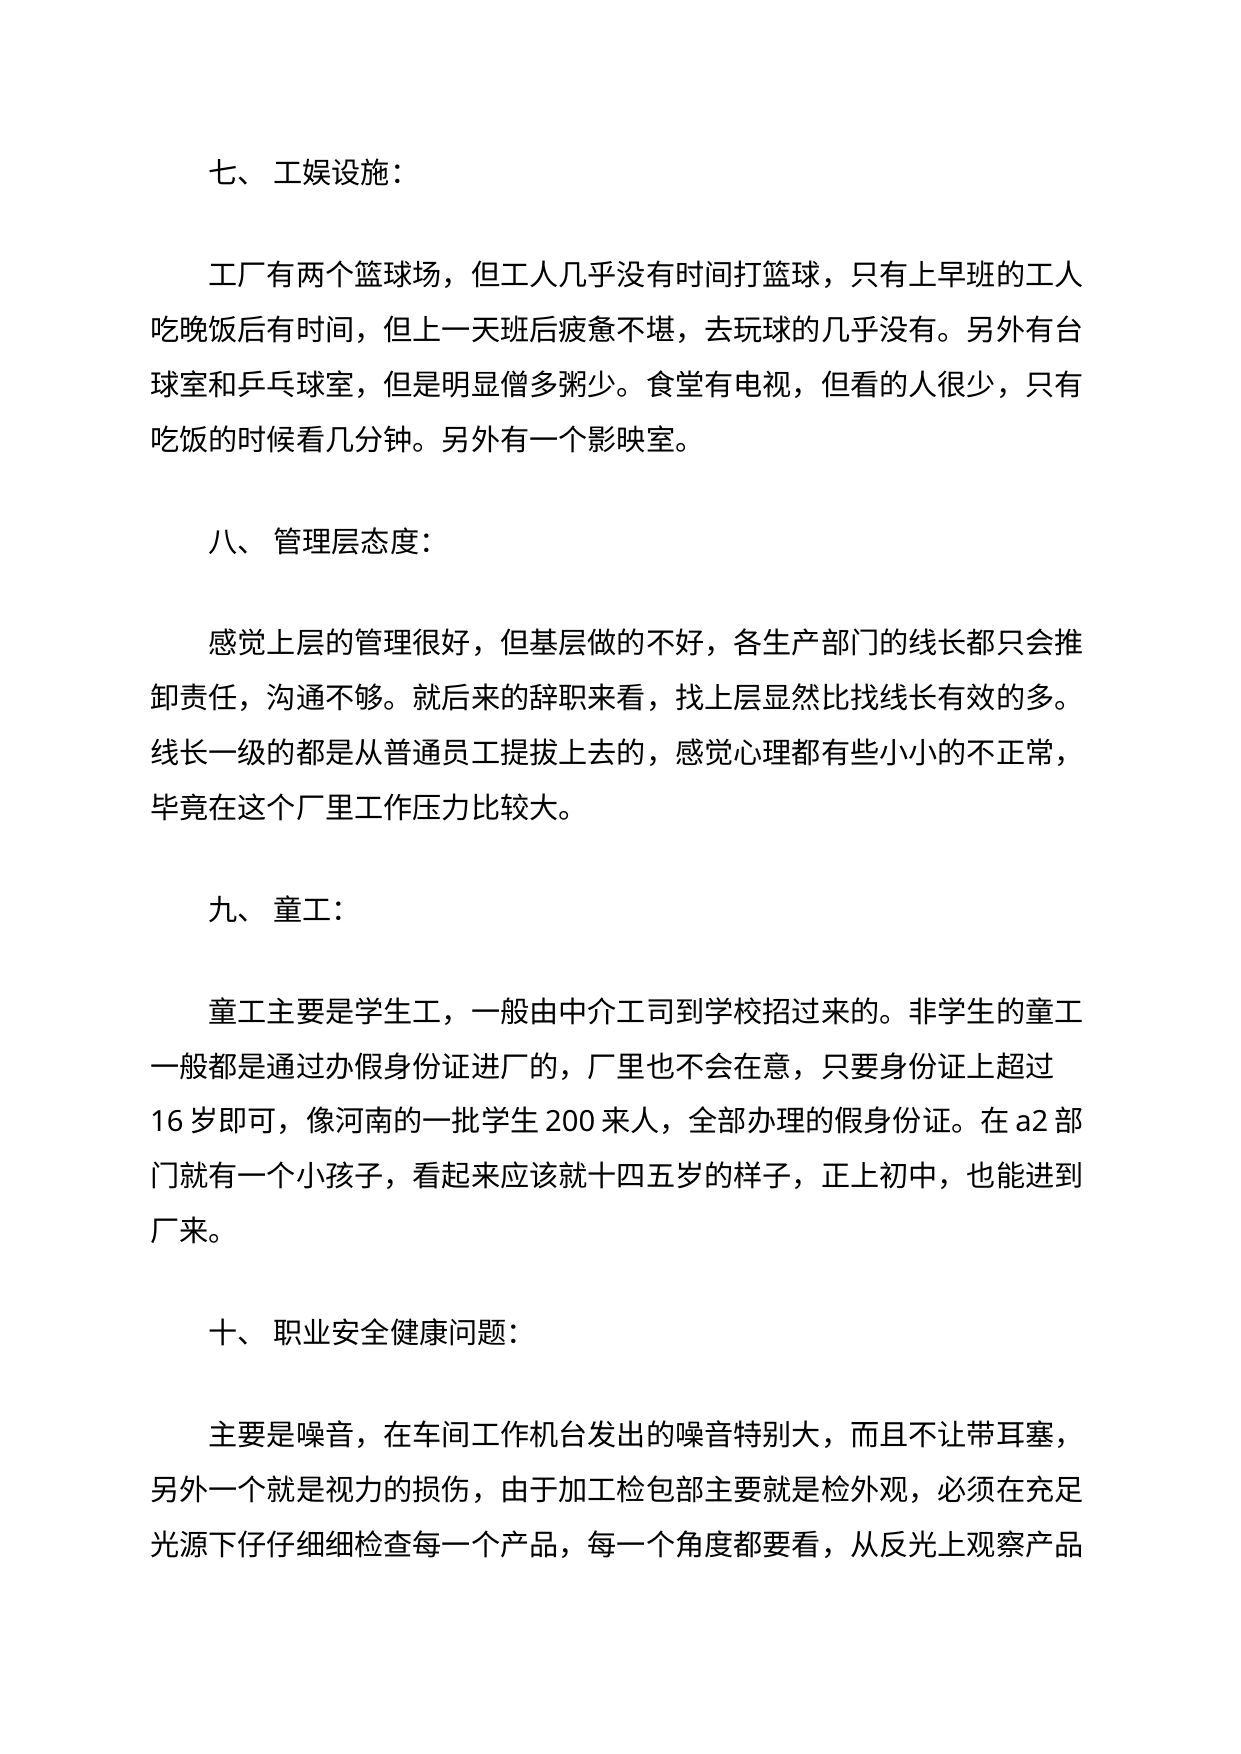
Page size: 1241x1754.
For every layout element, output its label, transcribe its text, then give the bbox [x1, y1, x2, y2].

text 十、 职业安全健康问题： [150, 1310, 1090, 1352]
text 九、 童工： [150, 886, 1090, 929]
text 工厂有两个篮球场，但工人几乎没有时间打篮球，只有上早班的工人吃晚饭后有时间，但上一天班后疲惫不堪，去玩球的几乎没有。另外有台球室和乒乓球室，但是明显僧多粥少。食堂有电视，但看的人很少，只有吃饭的时候看几分钟。另外有一个影映室。 [150, 252, 1090, 459]
text 童工主要是学生工，一般由中介工司到学校招过来的。非学生的童工一般都是通过办假身份证进厂的，厂里也不会在意，只要身份证上超过16岁即可，像河南的一批学生200来人，全部办理的假身份证。在a2部门就有一个小孩子，看起来应该就十四五岁的样子，正上初中，也能进到厂来。 [150, 988, 1090, 1250]
text 八、 管理层态度： [150, 518, 1090, 561]
text 七、 工娱设施： [150, 150, 1090, 192]
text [150, 1411, 1090, 1563]
text 感觉上层的管理很好，但基层做的不好，各生产部门的线长都只会推卸责任，沟通不够。就后来的辞职来看，找上层显然比找线长有效的多。线长一级的都是从普通员工提拔上去的，感觉心理都有些小小的不正常，毕竟在这个厂里工作压力比较大。 [150, 620, 1090, 827]
